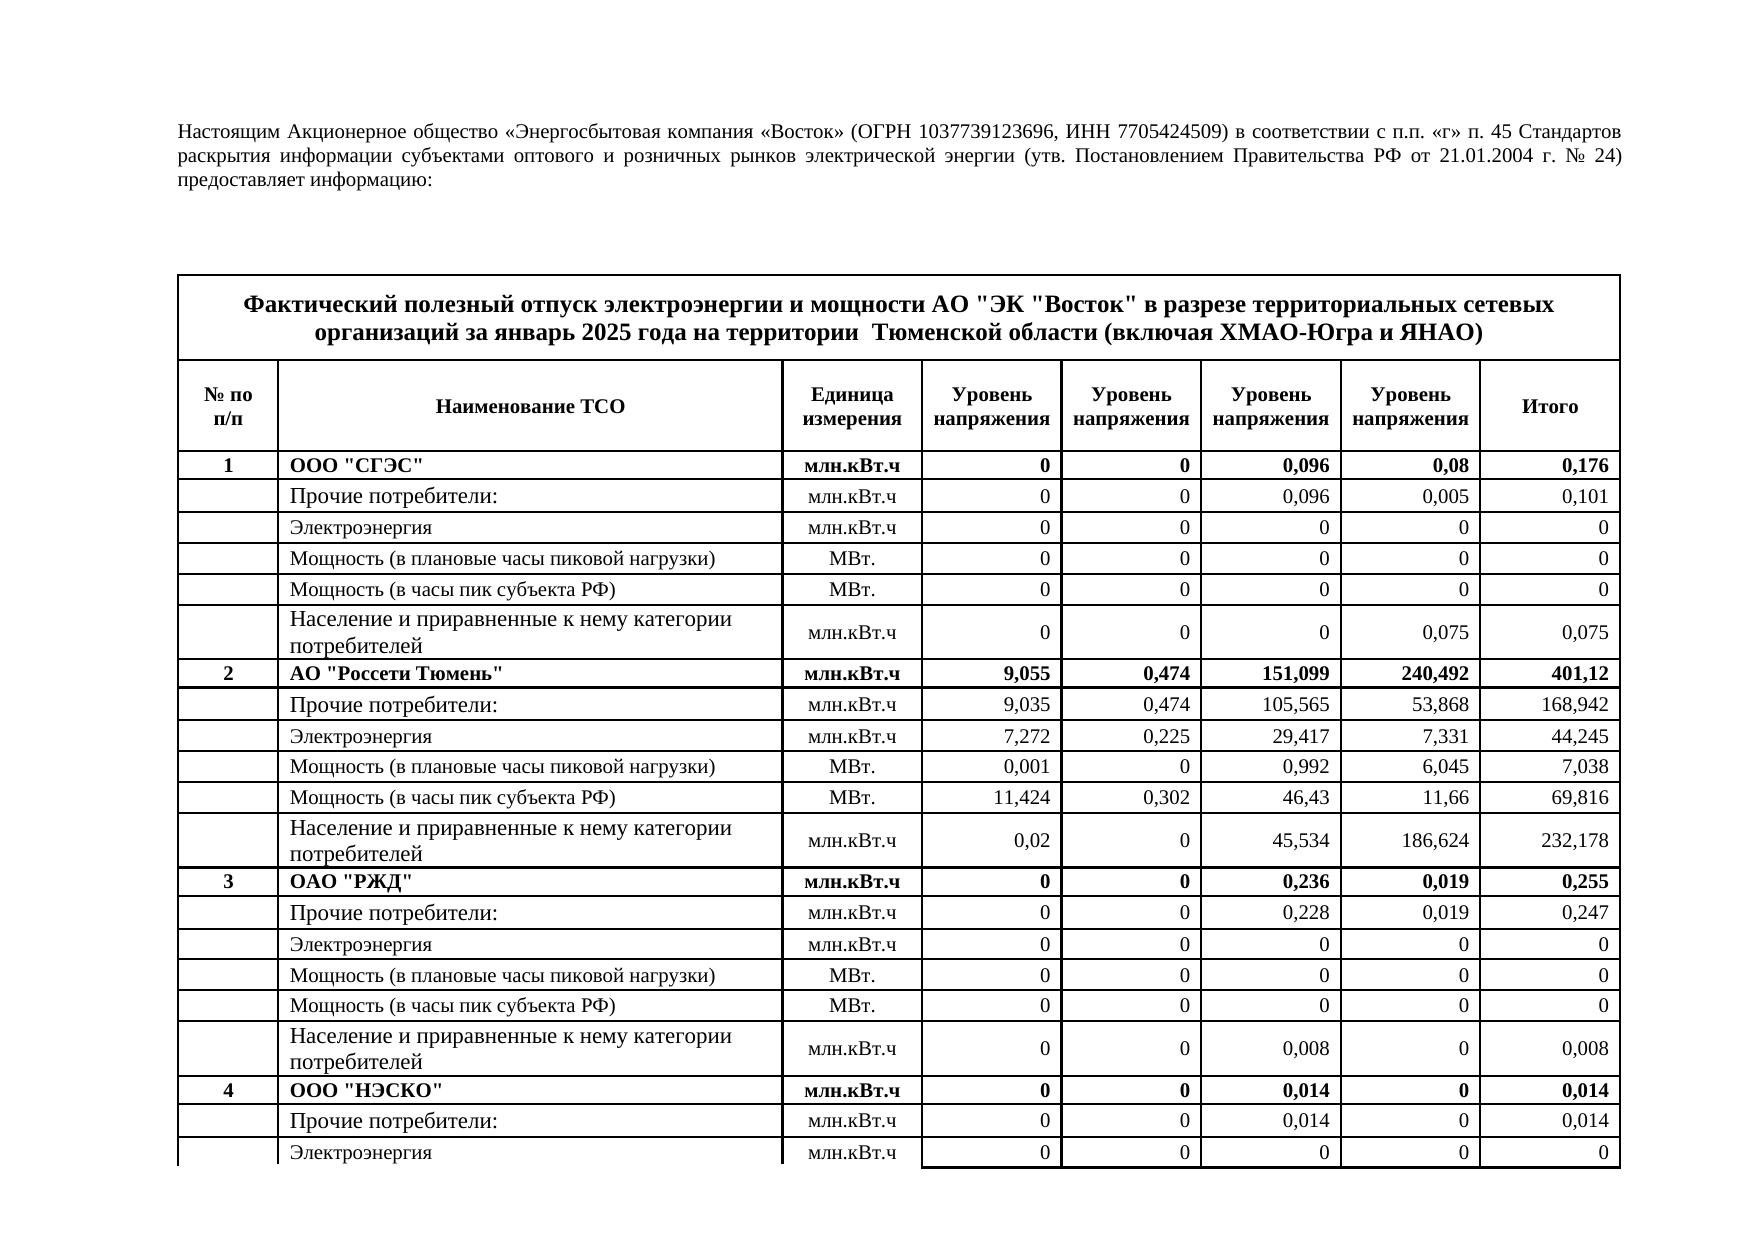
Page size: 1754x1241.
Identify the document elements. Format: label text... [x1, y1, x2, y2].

table_cell 11,66 [1342, 783, 1479, 812]
table_cell Мощность (в часы пик субъекта РФ) [279, 991, 781, 1020]
table_cell [179, 689, 277, 719]
table_cell млн.кВт.ч [784, 660, 921, 686]
table_cell 9,035 [923, 689, 1060, 719]
table_cell 0,236 [1202, 869, 1340, 894]
table_cell 0 [1481, 960, 1619, 989]
table_cell 0,247 [1481, 897, 1619, 927]
table_cell 0 [1342, 930, 1479, 958]
table_cell 0 [1063, 960, 1200, 989]
table_cell 9,055 [923, 660, 1060, 686]
table_cell 0 [1202, 544, 1340, 573]
table_cell МВт. [784, 544, 921, 573]
table_cell ОАО "РЖД" [279, 869, 781, 894]
table_cell Электроэнергия [278, 1138, 782, 1166]
table_cell Уровень напряжения [1342, 361, 1479, 450]
table_cell 0 [1202, 606, 1340, 658]
table_cell 0 [923, 960, 1060, 989]
table_cell [179, 575, 277, 603]
table_cell 0 [923, 1022, 1060, 1075]
table_cell 0 [1342, 544, 1479, 573]
table_cell 0 [923, 869, 1060, 894]
table_cell 240,492 [1342, 660, 1479, 686]
table_cell Прочие потребители: [279, 897, 781, 927]
table_cell 0 [1063, 752, 1200, 781]
table_cell 0 [1202, 960, 1340, 989]
table_cell 0 [1481, 1138, 1619, 1166]
table_cell 0 [1202, 513, 1340, 542]
table_cell 7,272 [923, 721, 1060, 750]
table_cell 1 [179, 452, 277, 478]
table_cell Итого [1481, 361, 1619, 450]
text Настоящим Акционерное общество «Энергосбытовая компания «Восток» (ОГРН 1037739123696, ИНН 7705424509) в соответствии с п.п. «г» п. 45 Стандартов раскрытия информации субъектами оптового и розничных рынков электрической энергии (утв. Постановлением Правительства РФ от 21.01.2004 г. № 24) предоставляет информацию: [177, 119, 1624, 191]
table_cell 0,255 [1481, 869, 1619, 894]
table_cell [279, 1022, 781, 1075]
table_cell Электроэнергия [279, 930, 781, 958]
table_cell 29,417 [1202, 721, 1340, 750]
table_cell млн.кВт.ч [784, 1077, 921, 1103]
table_cell Мощность (в часы пик субъекта РФ) [279, 783, 781, 812]
table_cell МВт. [784, 991, 921, 1020]
table_cell 0,008 [1481, 1022, 1619, 1075]
table_cell млн.кВт.ч [784, 814, 921, 866]
table_cell 168,942 [1481, 689, 1619, 719]
table_cell АО "Россети Тюмень" [279, 660, 781, 686]
table_cell 0,225 [1063, 721, 1200, 750]
table_cell Мощность (в плановые часы пиковой нагрузки) [279, 960, 781, 989]
table_cell МВт. [784, 783, 921, 812]
table_cell МВт. [784, 575, 921, 603]
table_cell 0 [923, 575, 1060, 603]
table_cell 0,019 [1342, 869, 1479, 894]
table_cell [179, 814, 277, 866]
table_cell 0 [923, 1077, 1060, 1103]
table_cell 0 [923, 544, 1060, 573]
table_cell 0 [1342, 1105, 1479, 1136]
table_cell 0 [1063, 897, 1200, 927]
table_cell 0,014 [1202, 1105, 1340, 1136]
table_cell 0 [1481, 575, 1619, 603]
table_cell Мощность (в часы пик субъекта РФ) [279, 575, 781, 603]
table_cell 0 [1063, 480, 1200, 511]
table_cell 0,001 [923, 752, 1060, 781]
table_cell млн.кВт.ч [784, 480, 921, 511]
table_cell 0 [1063, 1138, 1200, 1166]
table_cell МВт. [784, 960, 921, 989]
table_cell 0 [1063, 814, 1200, 866]
table_cell 0,014 [1202, 1077, 1340, 1103]
table_cell 69,816 [1481, 783, 1619, 812]
table_cell МВт. [784, 752, 921, 781]
table_cell [179, 930, 277, 958]
table_cell 0,096 [1202, 480, 1340, 511]
table_cell млн.кВт.ч [784, 606, 921, 658]
table_cell Мощность (в плановые часы пиковой нагрузки) [279, 544, 781, 573]
table_cell 0 [1063, 513, 1200, 542]
table_cell 0 [1202, 930, 1340, 958]
table_cell млн.кВт.ч [784, 1022, 921, 1075]
table_cell [179, 544, 277, 573]
table_cell 0 [1342, 575, 1479, 603]
table_cell 7,038 [1481, 752, 1619, 781]
table_cell Электроэнергия [279, 513, 781, 542]
table_cell 0 [923, 480, 1060, 511]
table_cell млн.кВт.ч [784, 930, 921, 958]
table_cell Население и приравненные к нему категории потребителей [279, 814, 781, 866]
table_cell 0,302 [1063, 783, 1200, 812]
table_cell 0,474 [1063, 660, 1200, 686]
table_cell 0 [1202, 991, 1340, 1020]
table_cell [179, 897, 277, 927]
table_cell 0 [923, 991, 1060, 1020]
table_cell 0 [1063, 869, 1200, 894]
table_cell [179, 1105, 277, 1136]
table_cell 0,474 [1063, 689, 1200, 719]
table_cell 186,624 [1342, 814, 1479, 866]
table_cell [179, 1138, 278, 1166]
table_cell 0,005 [1342, 480, 1479, 511]
table_cell 0 [923, 513, 1060, 542]
table_cell 0 [923, 606, 1060, 658]
table_cell 46,43 [1202, 783, 1340, 812]
table_cell ОOО "СГЭС" [279, 452, 781, 478]
table_cell 0,02 [923, 814, 1060, 866]
table_cell млн.кВт.ч [783, 1138, 921, 1166]
table_cell [179, 752, 277, 781]
table_cell 0 [923, 930, 1060, 958]
table_cell 0 [1481, 513, 1619, 542]
table_cell 0 [1481, 544, 1619, 573]
table_cell Мощность (в плановые часы пиковой нагрузки) [279, 752, 781, 781]
table_cell 0 [1481, 930, 1619, 958]
table_cell 0 [1063, 991, 1200, 1020]
table_cell 0,228 [1202, 897, 1340, 927]
table_cell Прочие потребители: [279, 689, 781, 719]
table_cell 0 [1063, 930, 1200, 958]
table_cell млн.кВт.ч [784, 721, 921, 750]
table_cell 0 [1202, 1138, 1340, 1166]
table_cell 3 [179, 869, 277, 894]
table_cell [179, 513, 277, 542]
table_cell 45,534 [1202, 814, 1340, 866]
table_cell 0 [923, 897, 1060, 927]
table_cell [179, 1022, 277, 1075]
table_cell [179, 480, 277, 511]
table_cell 232,178 [1481, 814, 1619, 866]
table_cell [179, 721, 277, 750]
table_cell млн.кВт.ч [784, 869, 921, 894]
table_cell [179, 960, 277, 989]
table_header Фактический полезный отпуск электроэнергии и мощности АО "ЭК "Восток" в разрезе территориальных сетевых организаций за январь 2025 года на территории Тюменской области (включая ХМАО-Югра и ЯНАО) [179, 276, 1619, 359]
table_cell 0,014 [1481, 1077, 1619, 1103]
table_cell 0,014 [1481, 1105, 1619, 1136]
table_cell 53,868 [1342, 689, 1479, 719]
table_cell Уровень напряжения [1202, 361, 1340, 450]
table_cell 151,099 [1202, 660, 1340, 686]
table_cell 0 [1202, 575, 1340, 603]
table_cell 0 [1342, 513, 1479, 542]
table_cell 0 [1481, 991, 1619, 1020]
table_cell 0,176 [1481, 452, 1619, 478]
table_cell 0 [1342, 991, 1479, 1020]
table_cell 44,245 [1481, 721, 1619, 750]
table_cell 401,12 [1481, 660, 1619, 686]
table_cell № по п/п [179, 361, 277, 450]
table_cell 0 [1063, 606, 1200, 658]
table_cell Электроэнергия [279, 721, 781, 750]
table_cell Уровень напряжения [1063, 361, 1200, 450]
table_cell 0 [1063, 544, 1200, 573]
table_cell 0 [1063, 1077, 1200, 1103]
table_cell ООО "НЭСКО" [279, 1077, 781, 1103]
table_cell Прочие потребители: [279, 1105, 781, 1136]
table_cell 0,992 [1202, 752, 1340, 781]
table_cell 0 [923, 452, 1060, 478]
table_cell [179, 606, 277, 658]
table_cell Наименование ТСО [279, 361, 781, 450]
table_cell 0 [1063, 1022, 1200, 1075]
table_cell [179, 991, 277, 1020]
table_cell Уровень напряжения [923, 361, 1060, 450]
table_cell 0,008 [1202, 1022, 1340, 1075]
table_cell 6,045 [1342, 752, 1479, 781]
table_cell 0,096 [1202, 452, 1340, 478]
table_cell 0 [923, 1138, 1060, 1166]
table_cell 11,424 [923, 783, 1060, 812]
table_cell Единица измерения [784, 361, 921, 450]
table_cell 4 [179, 1077, 277, 1103]
table_cell 2 [179, 660, 277, 686]
table_cell 0,019 [1342, 897, 1479, 927]
table_cell 0 [923, 1105, 1060, 1136]
table_cell 0,08 [1342, 452, 1479, 478]
table_cell 0 [1063, 575, 1200, 603]
table_cell 0 [1342, 1022, 1479, 1075]
table_cell 0 [1342, 1138, 1479, 1166]
table_cell 0,075 [1342, 606, 1479, 658]
table_cell 0 [1342, 1077, 1479, 1103]
table_cell 105,565 [1202, 689, 1340, 719]
table_cell млн.кВт.ч [784, 452, 921, 478]
table_cell 0 [1063, 452, 1200, 478]
table_cell млн.кВт.ч [784, 689, 921, 719]
table_cell Прочие потребители: [279, 480, 781, 511]
table_cell [179, 783, 277, 812]
table_cell млн.кВт.ч [784, 1105, 921, 1136]
table_cell 7,331 [1342, 721, 1479, 750]
table_cell 0,101 [1481, 480, 1619, 511]
table_cell 0,075 [1481, 606, 1619, 658]
table_cell 0 [1342, 960, 1479, 989]
table_cell Население и приравненные к нему категории потребителей [279, 606, 781, 658]
table_cell 0 [1063, 1105, 1200, 1136]
table_cell млн.кВт.ч [784, 897, 921, 927]
table_cell млн.кВт.ч [784, 513, 921, 542]
